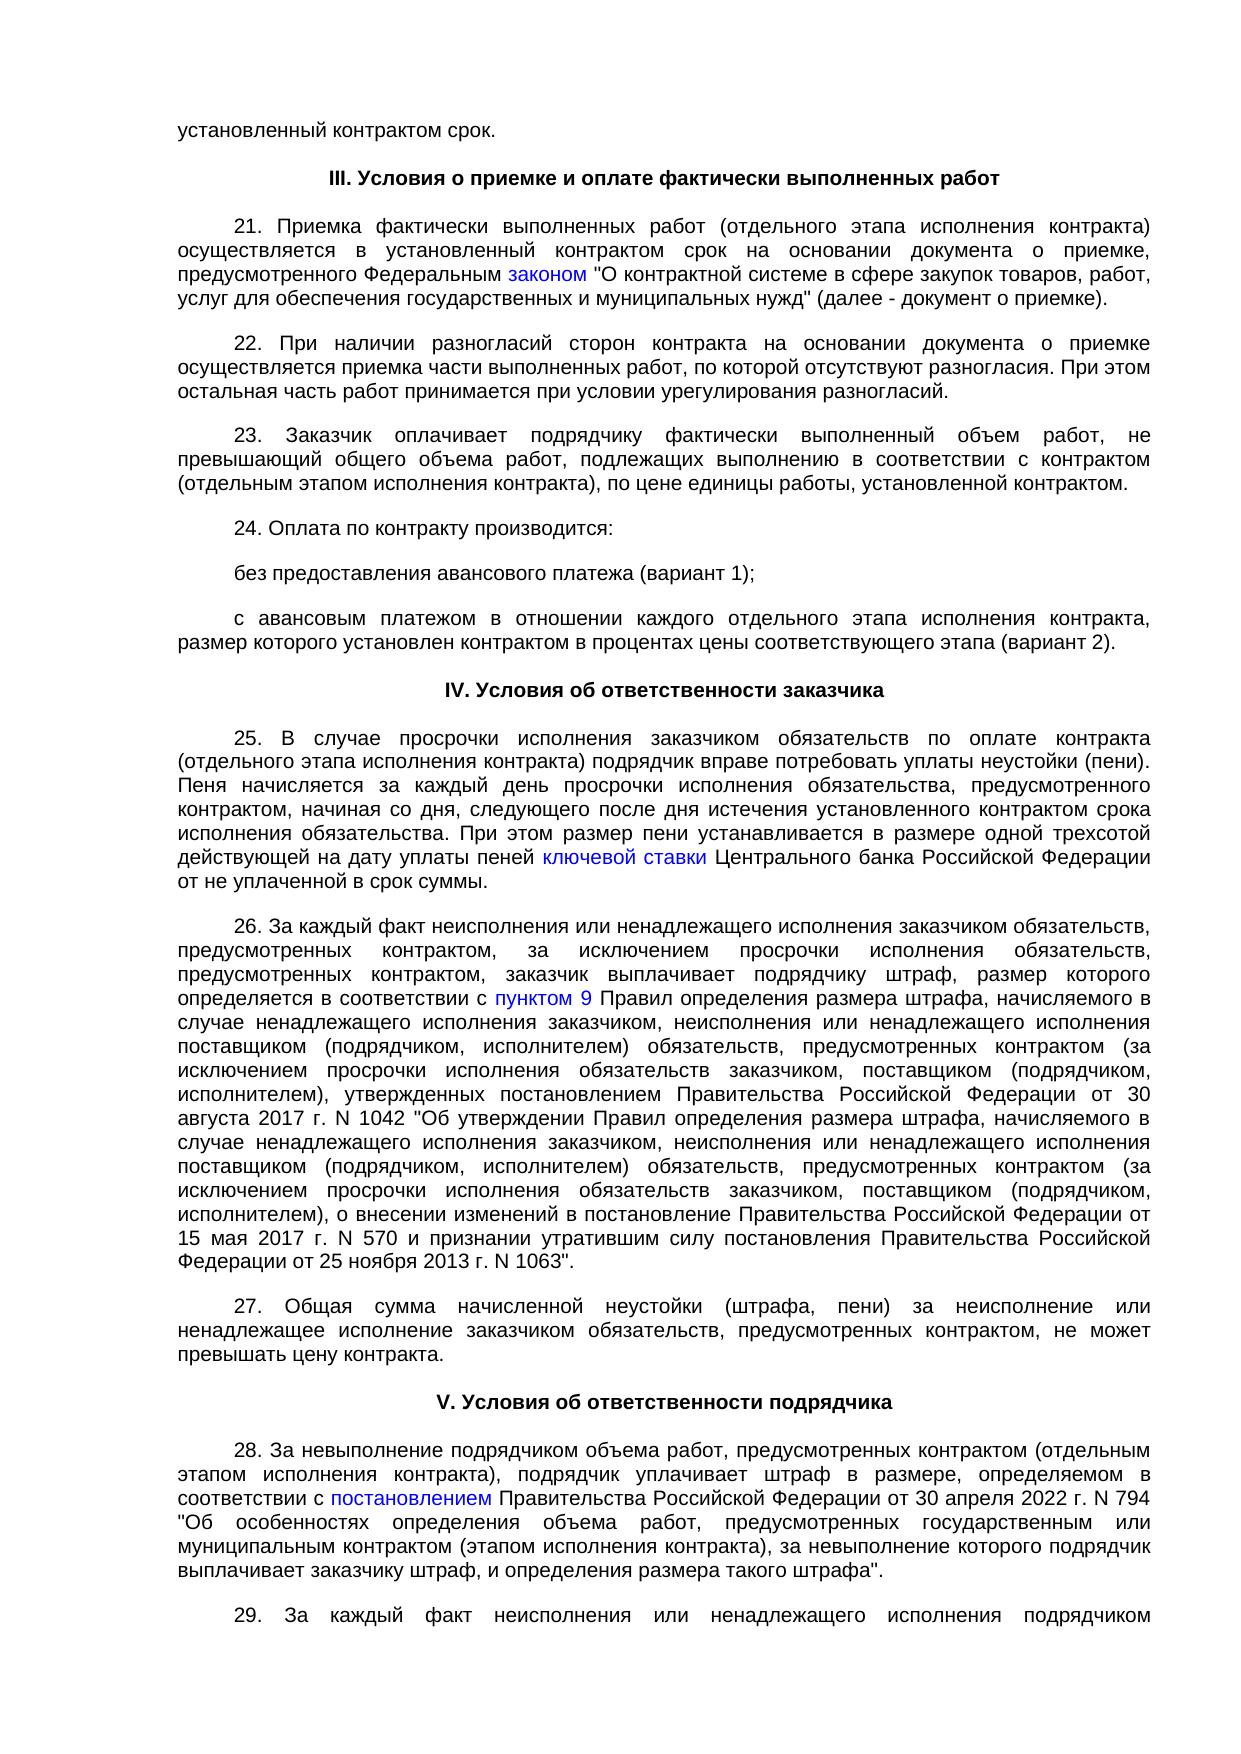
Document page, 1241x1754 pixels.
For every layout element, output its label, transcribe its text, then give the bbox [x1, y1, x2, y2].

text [177, 118, 1152, 142]
title V. Условия об ответственности подрядчика [177, 1390, 1152, 1414]
title IV. Условия об ответственности заказчика [177, 677, 1152, 701]
text 28. За невыполнение подрядчиком объема работ, предусмотренных контрактом (отдельным этапом исполнения контракта), подрядчик уплачивает штраф в размере, определяемом в соответствии с постановлением Правительства Российской Федерации от 30 апреля 2022 г. N 794 "Об особенностях определения объема работ, предусмотренных государственным или муниципальным контрактом (этапом исполнения контракта), за невыполнение которого подрядчик выплачивает заказчику штраф, и определения размера такого штрафа". [177, 1438, 1152, 1582]
text с авансовым платежом в отношении каждого отдельного этапа исполнения контракта, размер которого установлен контрактом в процентах цены соответствующего этапа (вариант 2). [177, 606, 1152, 653]
text без предоставления авансового платежа (вариант 1); [177, 561, 1152, 585]
text 21. Приемка фактически выполненных работ (отдельного этапа исполнения контракта) осуществляется в установленный контрактом срок на основании документа о приемке, предусмотренного Федеральным законом "О контрактной системе в сфере закупок товаров, работ, услуг для обеспечения государственных и муниципальных нужд" (далее - документ о приемке). [177, 214, 1152, 310]
text 27. Общая сумма начисленной неустойки (штрафа, пени) за неисполнение или ненадлежащее исполнение заказчиком обязательств, предусмотренных контрактом, не может превышать цену контракта. [177, 1294, 1152, 1366]
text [177, 1602, 1152, 1626]
text 22. При наличии разногласий сторон контракта на основании документа о приемке осуществляется приемка части выполненных работ, по которой отсутствуют разногласия. При этом остальная часть работ принимается при условии урегулирования разногласий. [177, 331, 1152, 402]
text 24. Оплата по контракту производится: [177, 516, 1152, 540]
title III. Условия о приемке и оплате фактически выполненных работ [177, 166, 1152, 190]
text 23. Заказчик оплачивает подрядчику фактически выполненный объем работ, не превышающий общего объема работ, подлежащих выполнению в соответствии с контрактом (отдельным этапом исполнения контракта), по цене единицы работы, установленной контрактом. [177, 423, 1152, 495]
text 25. В случае просрочки исполнения заказчиком обязательств по оплате контракта (отдельного этапа исполнения контракта) подрядчик вправе потребовать уплаты неустойки (пени). Пеня начисляется за каждый день просрочки исполнения обязательства, предусмотренного контрактом, начиная со дня, следующего после дня истечения установленного контрактом срока исполнения обязательства. При этом размер пени устанавливается в размере одной трехсотой действующей на дату уплаты пеней ключевой ставки Центрального банка Российской Федерации от не уплаченной в срок суммы. [177, 725, 1152, 893]
text 26. За каждый факт неисполнения или ненадлежащего исполнения заказчиком обязательств, предусмотренных контрактом, за исключением просрочки исполнения обязательств, предусмотренных контрактом, заказчик выплачивает подрядчику штраф, размер которого определяется в соответствии с пунктом 9 Правил определения размера штрафа, начисляемого в случае ненадлежащего исполнения заказчиком, неисполнения или ненадлежащего исполнения поставщиком (подрядчиком, исполнителем) обязательств, предусмотренных контрактом (за исключением просрочки исполнения обязательств заказчиком, поставщиком (подрядчиком, исполнителем), утвержденных постановлением Правительства Российской Федерации от 30 августа 2017 г. N 1042 "Об утверждении Правил определения размера штрафа, начисляемого в случае ненадлежащего исполнения заказчиком, неисполнения или ненадлежащего исполнения поставщиком (подрядчиком, исполнителем) обязательств, предусмотренных контрактом (за исключением просрочки исполнения обязательств заказчиком, поставщиком (подрядчиком, исполнителем), о внесении изменений в постановление Правительства Российской Федерации от 15 мая 2017 г. N 570 и признании утратившим силу постановления Правительства Российской Федерации от 25 ноября 2013 г. N 1063". [177, 914, 1152, 1273]
